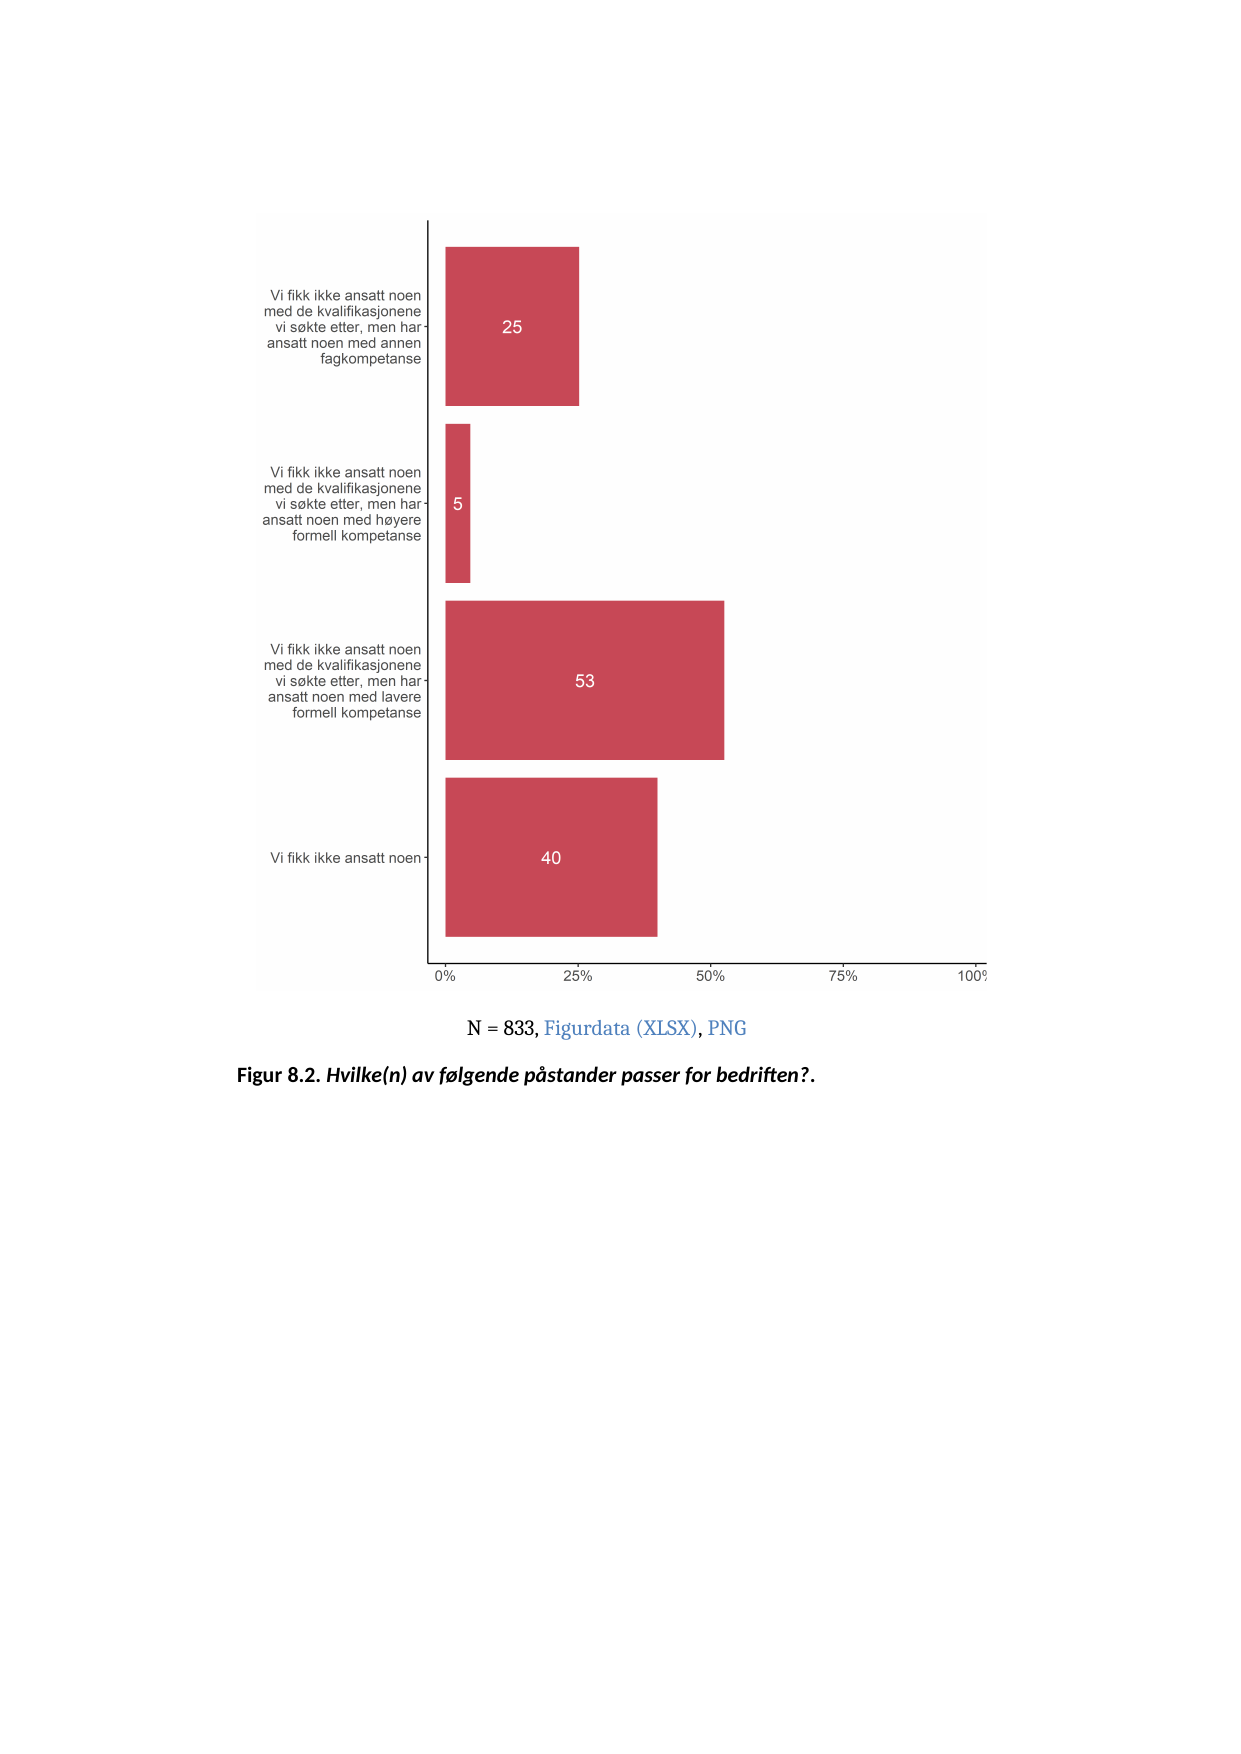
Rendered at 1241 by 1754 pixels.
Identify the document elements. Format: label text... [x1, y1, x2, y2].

picture [255, 213, 987, 991]
table_header Offshore Norge N = 4, Figurdata (XLSX), PNG Alle andre N = 833, Figurdata (XLSX), PNG Figur 8.2. Hvilke(n) av følgende påstander passer for bedriften?. [143, 189, 987, 1088]
